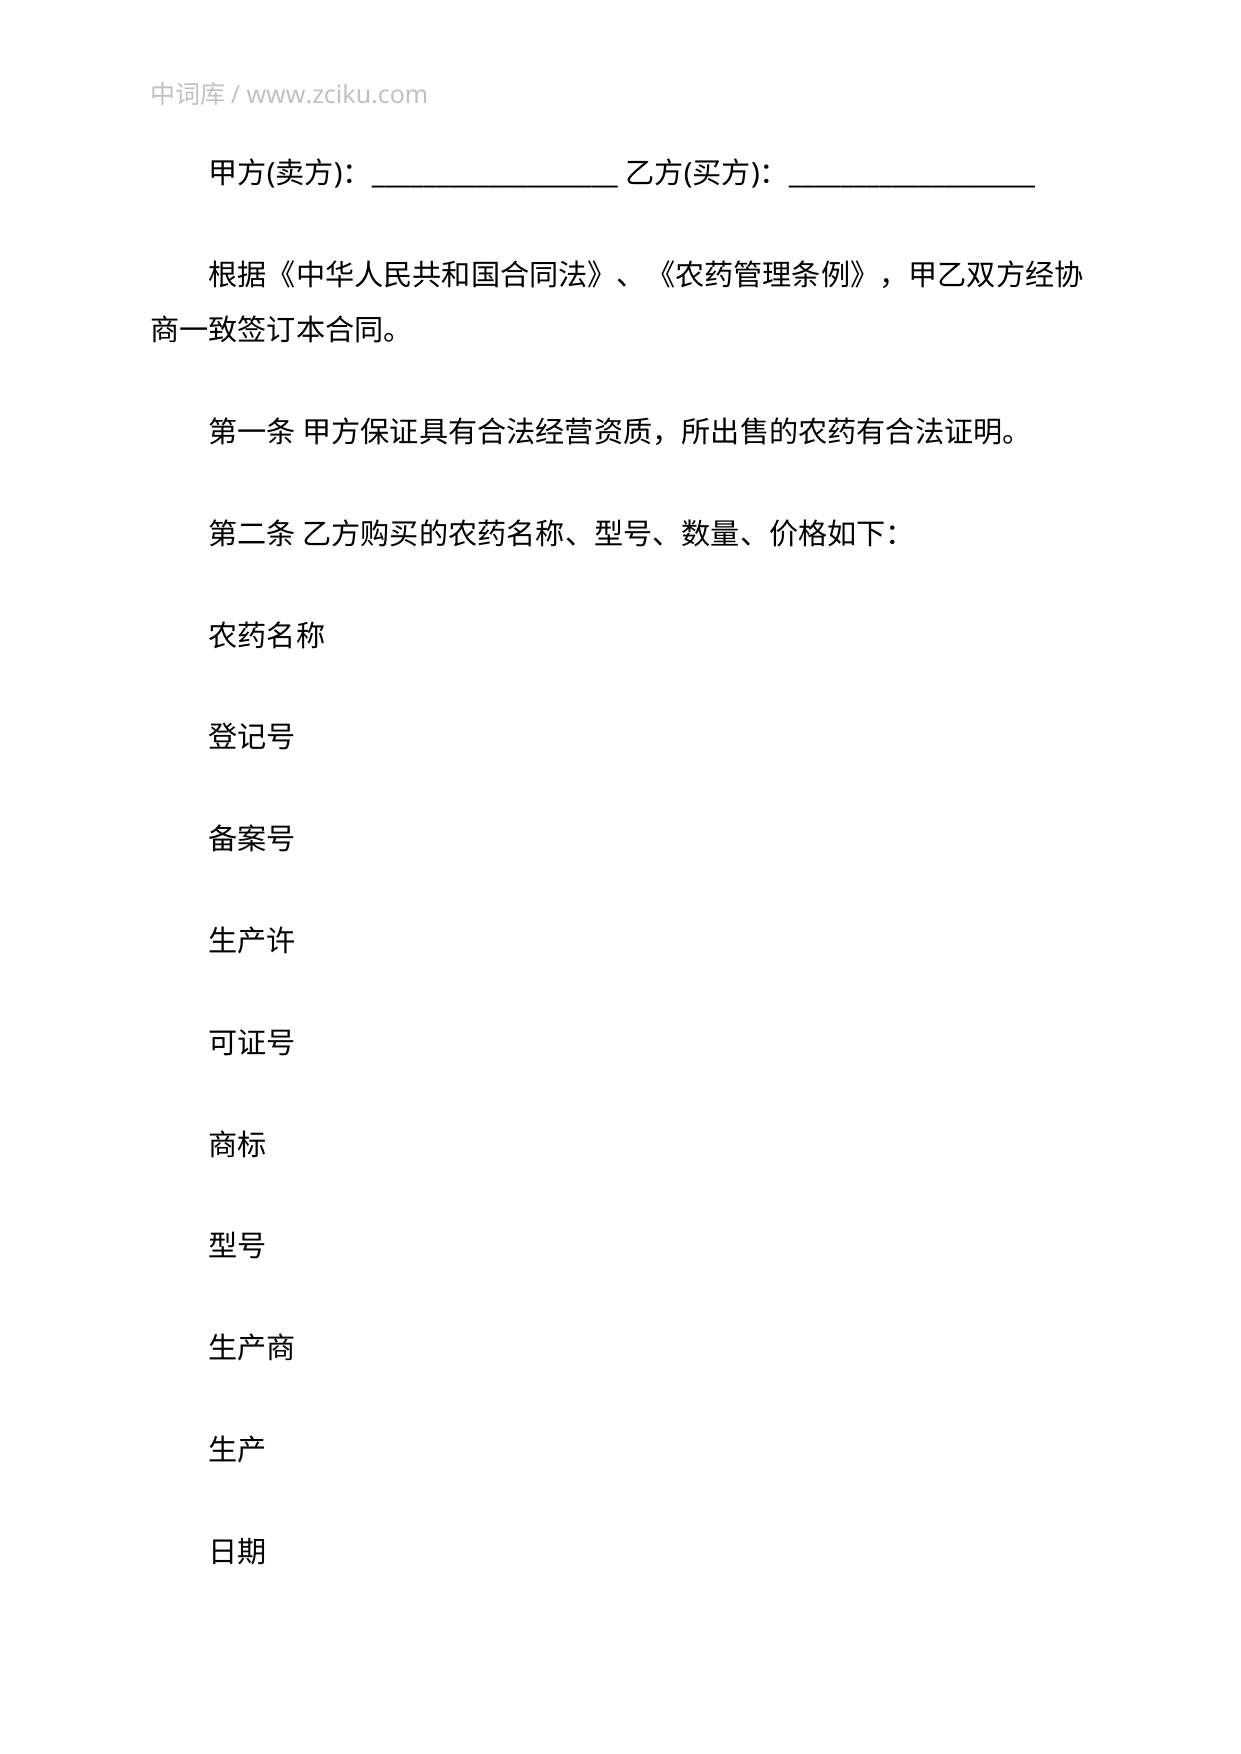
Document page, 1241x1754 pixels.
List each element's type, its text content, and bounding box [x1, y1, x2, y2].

text 甲方(卖方)：___________________ 乙方(买方)：___________________ [150, 150, 1090, 192]
text 日期 [150, 1528, 1090, 1570]
text 登记号 [150, 714, 1090, 756]
text 根据《中华人民共和国合同法》、《农药管理条例》，甲乙双方经协商一致签订本合同。 [150, 252, 1090, 349]
text 农药名称 [150, 612, 1090, 654]
text 备案号 [150, 816, 1090, 858]
text 商标 [150, 1121, 1090, 1163]
text 生产 [150, 1426, 1090, 1469]
text 生产许 [150, 917, 1090, 960]
text 可证号 [150, 1019, 1090, 1062]
text 第一条 甲方保证具有合法经营资质，所出售的农药有合法证明。 [150, 409, 1090, 451]
text 第二条 乙方购买的农药名称、型号、数量、价格如下： [150, 510, 1090, 553]
text 生产商 [150, 1324, 1090, 1367]
text 型号 [150, 1223, 1090, 1265]
